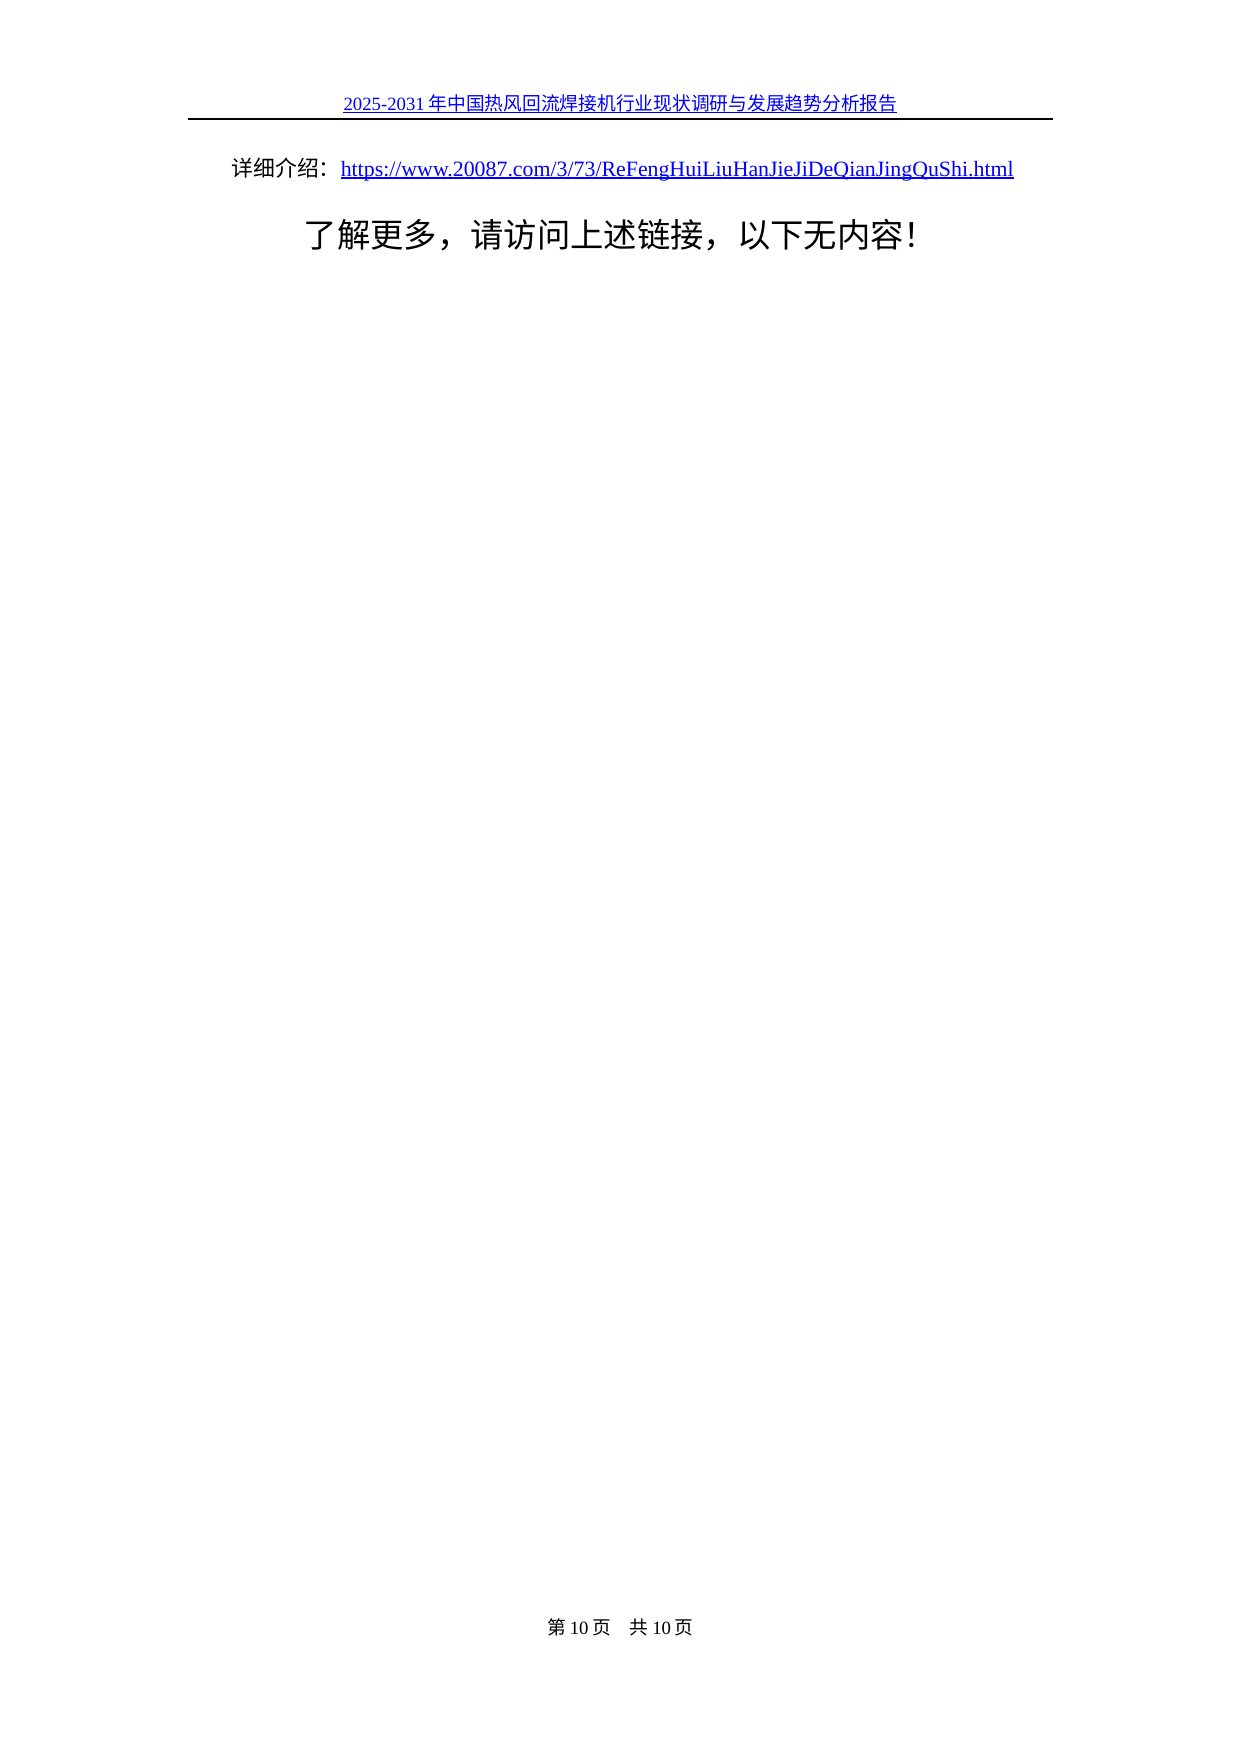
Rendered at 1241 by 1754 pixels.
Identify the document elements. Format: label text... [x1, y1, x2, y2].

text 详细介绍：https://www.20087.com/3/73/ReFengHuiLiuHanJieJiDeQianJingQuShi.html [187, 150, 1053, 183]
title 了解更多，请访问上述链接，以下无内容！ [187, 200, 1053, 265]
